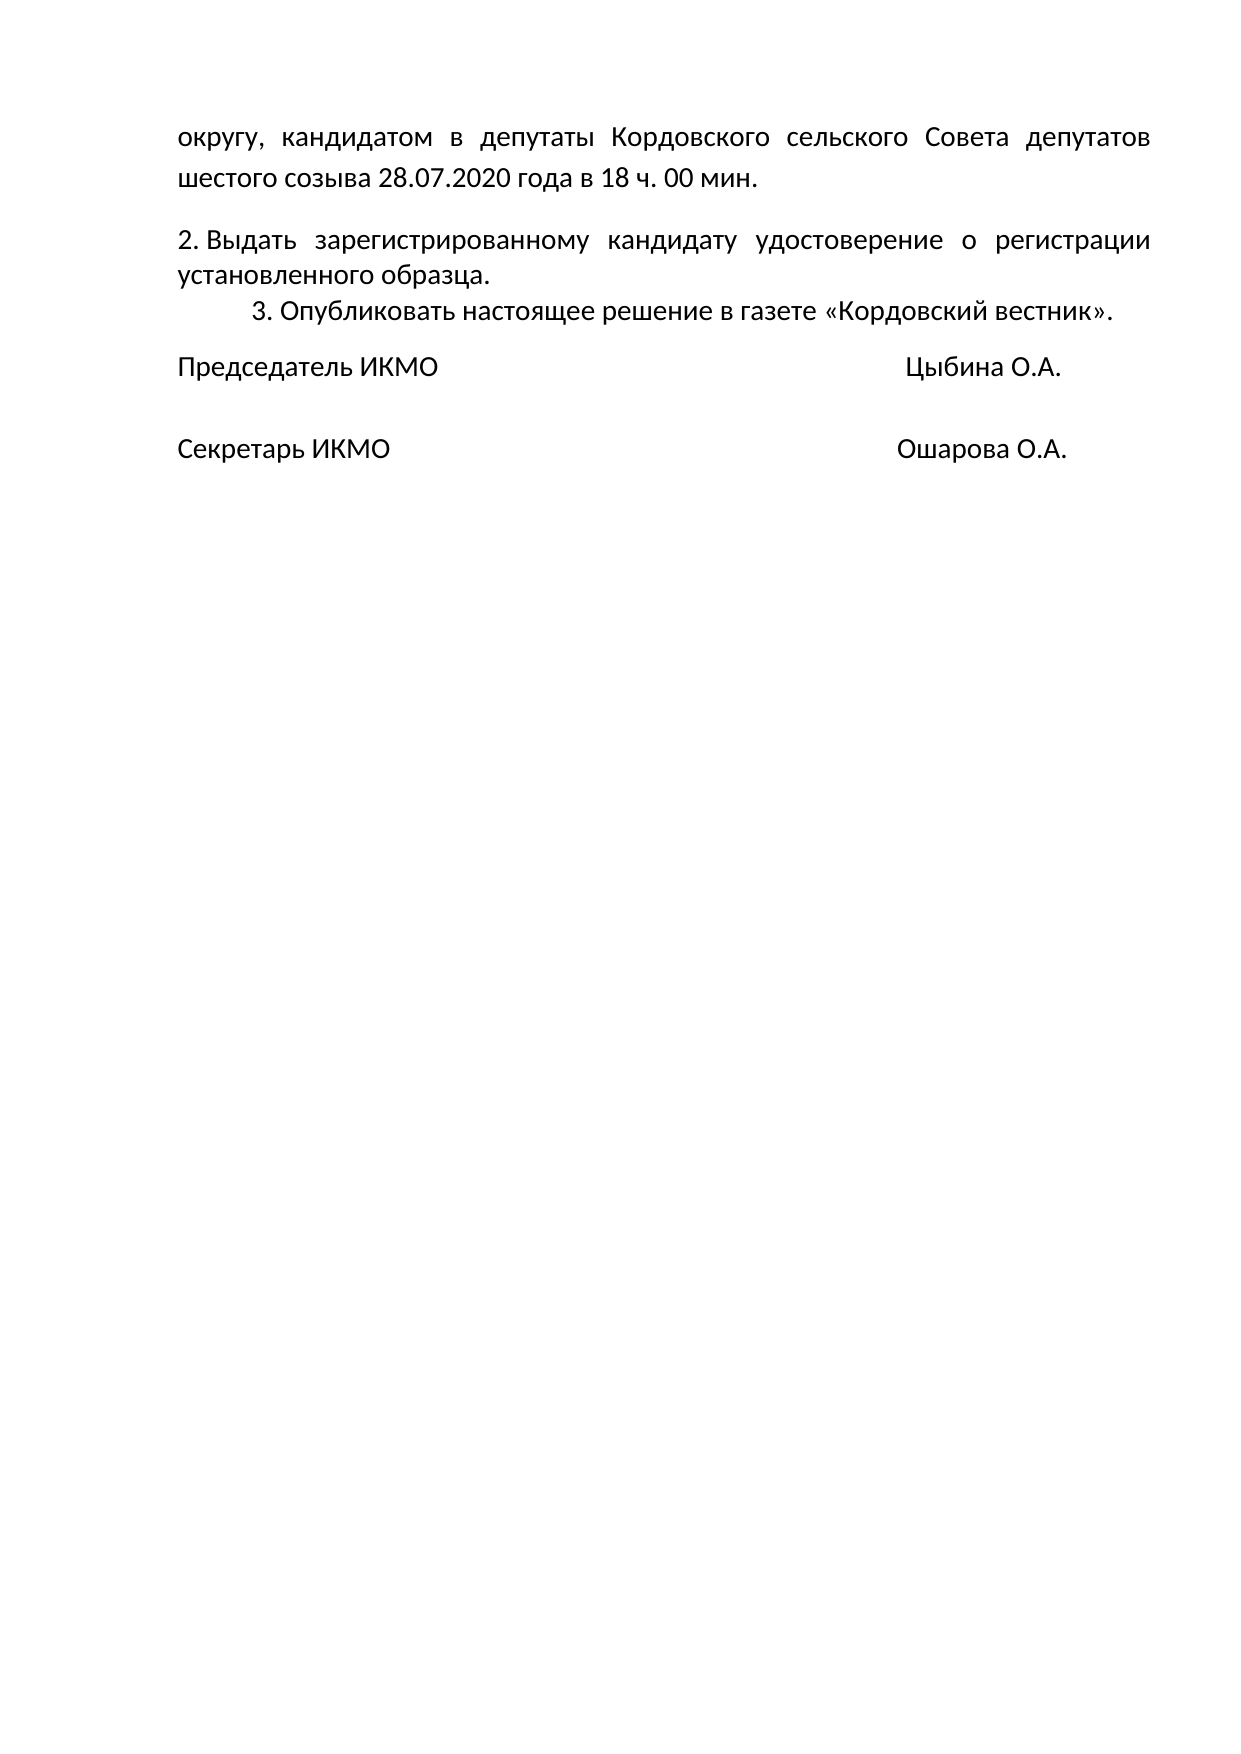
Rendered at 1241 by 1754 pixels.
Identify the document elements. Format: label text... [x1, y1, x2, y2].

list Выдать зарегистрированному кандидату удостоверение о регистрации установленного образца. [177, 221, 1152, 292]
text Секретарь ИКМО Ошарова О.А. [177, 430, 1152, 466]
list Опубликовать настоящее решение в газете «Кордовский вестник». [177, 292, 1152, 328]
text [177, 118, 1152, 195]
text Председатель ИКМО Цыбина О.А. [177, 348, 1152, 384]
